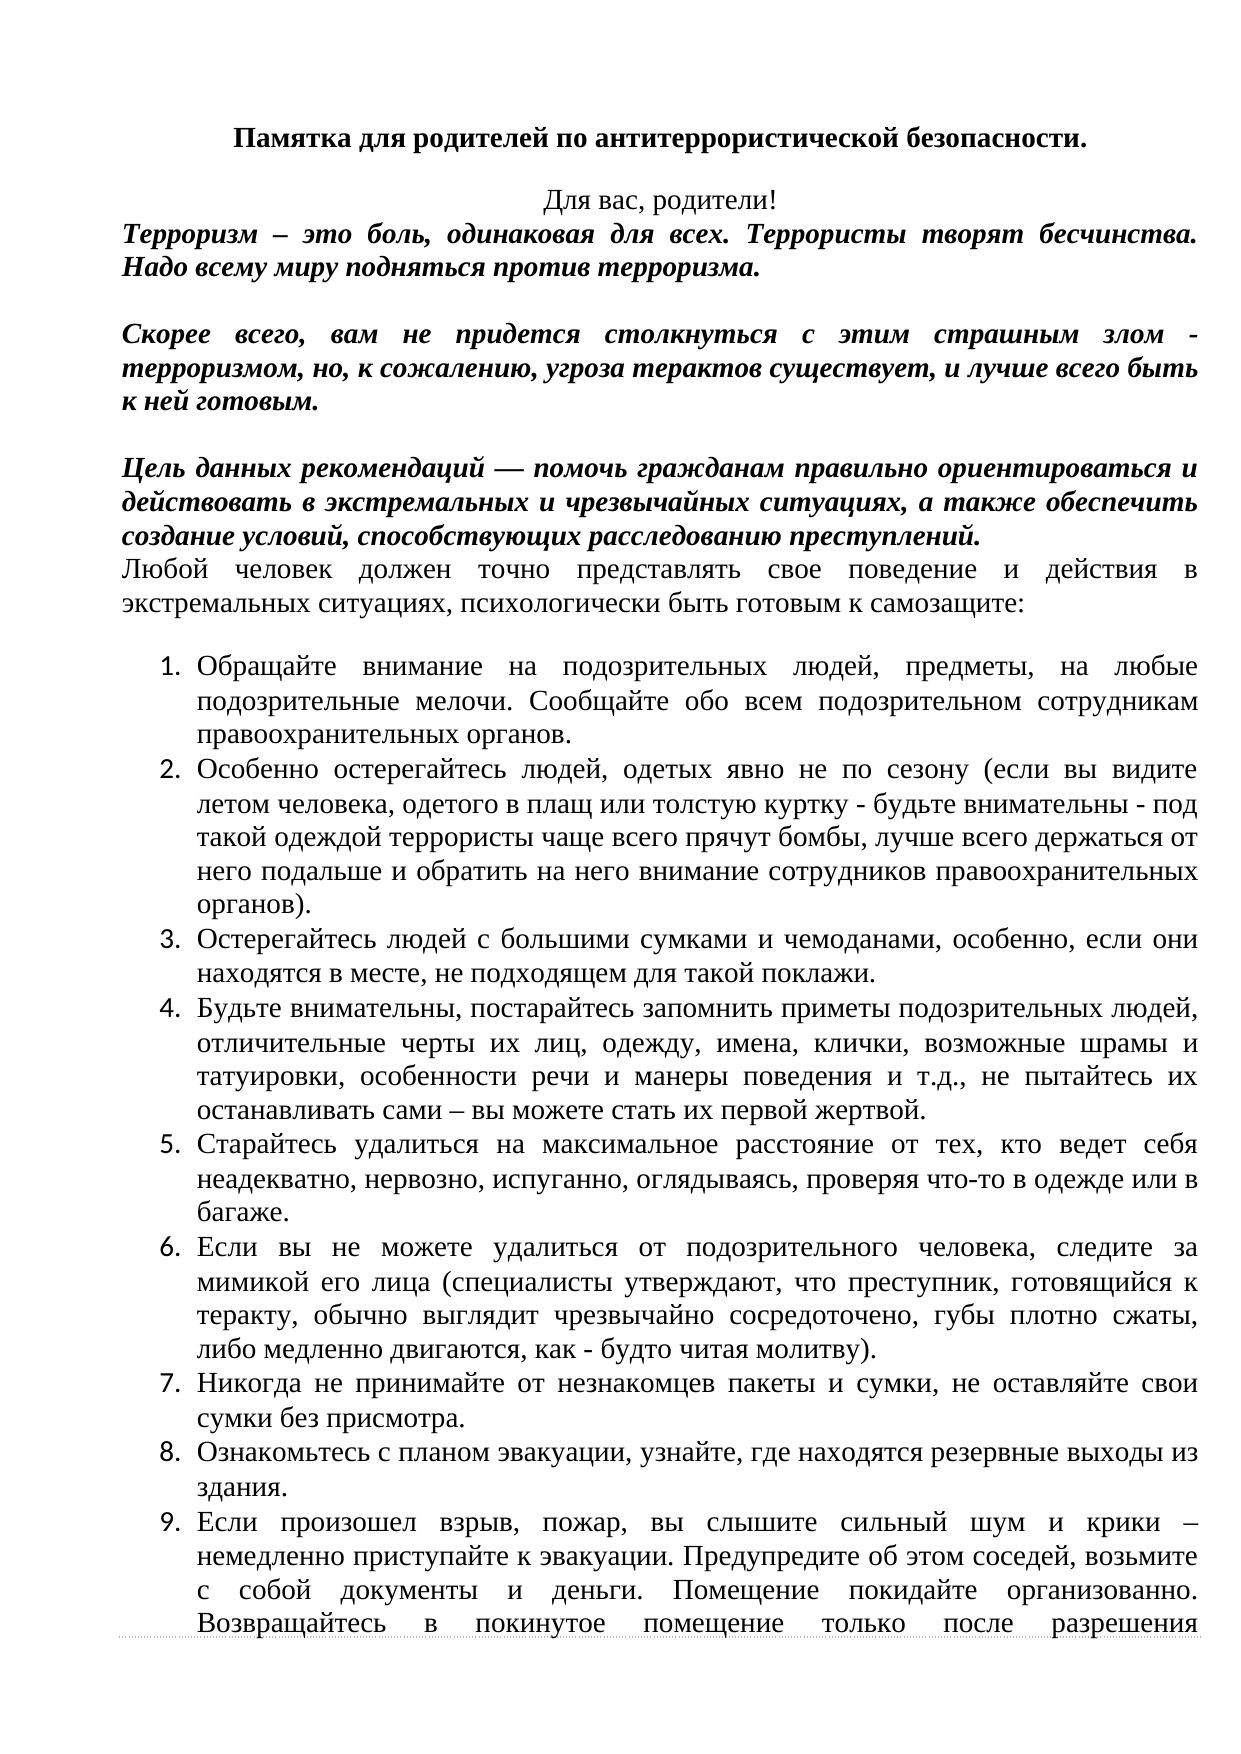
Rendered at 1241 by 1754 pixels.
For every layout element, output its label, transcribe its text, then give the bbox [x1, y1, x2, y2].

table_header Памятка для родителей по антитеррористической безопасности. Для вас, родители! Терроризм – это боль, одинаковая для всех. Террористы творят бесчинства. Надо всему миру подняться против терроризма. Скорее всего, вам не придется столкнуться с этим страшным злом - терроризмом, но, к сожалению, угроза терактов существует, и лучше всего быть к ней готовым. Цель данных рекомендаций — помочь гражданам правильно ориентироваться и действовать в экстремальных и чрезвычайных ситуациях, а также обеспечить создание условий, способствующих расследованию преступлений. Любой человек должен точно представлять свое поведение и действия в экстремальных ситуациях, психологически быть готовым к самозащите: Обращайте внимание на подозрительных людей, предметы, на любые подозрительные мелочи. Сообщайте обо всем подозрительном сотрудникам правоохранительных органов. Особенно остерегайтесь людей, одетых явно не по сезону (если вы видите летом человека, одетого в плащ или толстую куртку - будьте внимательны - под такой одеждой террористы чаще всего прячут бомбы, лучше всего держаться от него подальше и обратить на него внимание сотрудников правоохранительных органов). Остерегайтесь людей с большими сумками и чемоданами, особенно, если они находятся в месте, не подходящем для такой поклажи. Будьте внимательны, постарайтесь запомнить приметы подозрительных людей, отличительные черты их лиц, одежду, имена, клички, возможные шрамы и татуировки, особенности речи и манеры поведения и т.д., не пытайтесь их останавливать сами – вы можете стать их первой жертвой. Старайтесь удалиться на максимальное расстояние от тех, кто ведет себя неадекватно, нервозно, испуганно, оглядываясь, проверяя что-то в одежде или в багаже. Если вы не можете удалиться от подозрительного человека, следите за мимикой его лица (специалисты утверждают, что преступник, готовящийся к теракту, обычно выглядит чрезвычайно сосредоточено, губы плотно сжаты, либо медленно двигаются, как - будто читая молитву). Никогда не принимайте от незнакомцев пакеты и сумки, не оставляйте свои сумки без присмотра. Ознакомьтесь с планом эвакуации, узнайте, где находятся резервные выходы из здания. Если произошел взрыв, пожар, вы слышите сильный шум и крики – немедленно приступайте к эвакуации. Предупредите об этом соседей, возьмите с собой документы и деньги. Помещение покидайте организованно. Возвращайтесь в покинутое помещение только после разрешения ответственных лиц. Получив сообщение от руководства или правоохранительных органов о начале эвакуации, соблюдайте спокойствие и четко выполняйте их команды. Старайтесь не поддаваться панике, что бы ни произошло. Обнаружение подозрительного предмета, который может оказаться взрывным устройством. Если вы обнаружили неизвестный предмет: не подходите близко к нему, немедленно сообщите о находке в полицию. не трогайте, не передвигайте, не вскрывайте обнаруженный предмет; постарайтесь сделать все возможное, чтобы люди отошли как можно дальше от находки; зафиксируйте время обнаружения предмета; обязательно дождитесь прибытия оперативно-следственной группы (помните, что вы являетесь очень важным очевидцем). Объясните детям, что необходимо сообщать взрослым или сотрудникам полиции: 1. О бесхозных вещах. 2. О подозрительных предметах в общественном предметах в подъезде, транспорте, дома или в детском саду. Объясните детям, что во всех перечисленных случаях необходимо: Не трогать, не вскрывать, не передвигать находку. Отойти на безопасное расстояние. Сообщить о находке сотруднику полиции. Обязательно проводите с детьми дома разъяснительные беседы о недопустимости: 1. Пользоваться незнакомыми предметами, найденными на улице или в общественных местах. 2. Брать у незнакомых людей на улице сумки, свертки, игрушки и т.д. Родители! Вы отвечаете за жизнь и здоровье ваших детей. Ваши отношения с детьми: Обеспечение безопасности семьи, а в особенности детей имеет очень важное значение. Именно через ежедневное общение со своим ребенком вы узнаете о проблемах и вопросах, которые волнуют его и, решая с ним его проблемы, помогаете ему научиться правильно вести себя в той или иной ситуации. Поэтому первое правило гласит: как можно чаще говорите с детьми, помогайте решать их, пусть даже пустяковые, по вашему мнению, проблемы. Обучая ребенка правилам безопасного поведения, ни в коем случае не пытайтесь его запугать. Обязательно проводите с детьми дома разъяснительные беседы о недопустимости пользоваться незнакомыми предметами, найденными на улице или в общественных местах; брать у незнакомых людей на улице сумки, свертки, игрушки и т.д. Наблюдая за игрой ребенка, мы смотрим на себя со стороны. А значит, нам самим нужно быть предельно осторожными и внимательными, зная, что наше действие ребенок может воспроизвести с точностью до мельчайших деталей. Поэтому, сколько бы раз вы ни повторяли ребенку, что прежде чем открыть дверь, нужно узнать, кто за ней, он никогда не выполнит, если вы сами не будете четко это выполнять. Правило второе: если хотите научить ребенка правилам безопасности, прежде всего сами выполняйте их. Дорогие родители, помните, что ваш ребенок не всегда может правильно оценить ситуацию, поэтому лучше, если он будет выполнять поручения под бдительным контролем с вашей стороны. [119, 118, 1202, 1636]
